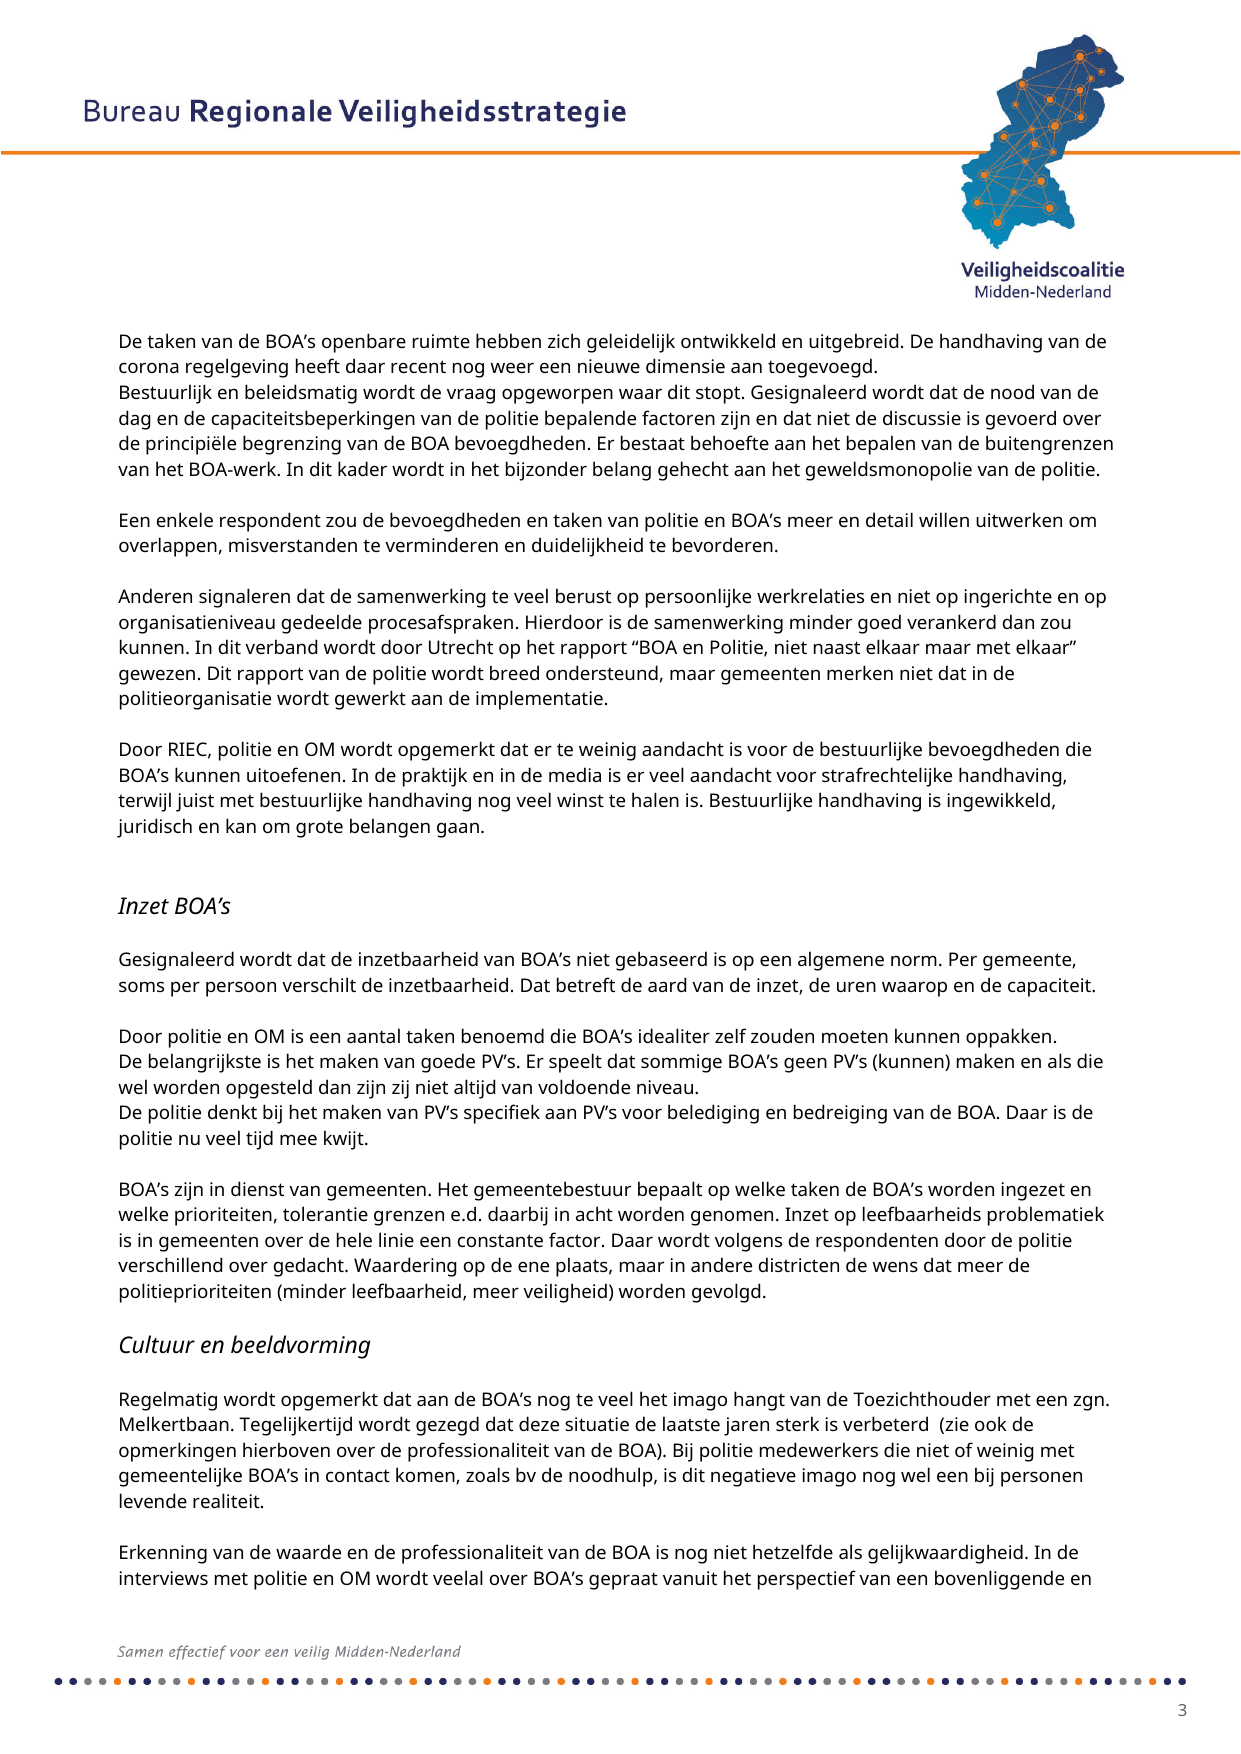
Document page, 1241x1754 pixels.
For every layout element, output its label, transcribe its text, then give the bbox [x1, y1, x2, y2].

text Bestuurlijk en beleidsmatig wordt de vraag opgeworpen waar dit stopt. Gesignaleerd wordt dat de nood van de dag en de capaciteitsbeperkingen van de politie bepalende factoren zijn en dat niet de discussie is gevoerd over de principiële begrenzing van de BOA bevoegdheden. Er bestaat behoefte aan het bepalen van de buitengrenzen van het BOA-werk. In dit kader wordt in het bijzonder belang gehecht aan het geweldsmonopolie van de politie. [118, 379, 1122, 481]
text Door politie en OM is een aantal taken benoemd die BOA’s idealiter zelf zouden moeten kunnen oppakken. [118, 1023, 1122, 1049]
text Door RIEC, politie en OM wordt opgemerkt dat er te weinig aandacht is voor de bestuurlijke bevoegdheden die BOA’s kunnen uitoefenen. In de praktijk en in de media is er veel aandacht voor strafrechtelijke handhaving, terwijl juist met bestuurlijke handhaving nog veel winst te halen is. Bestuurlijke handhaving is ingewikkeld, juridisch en kan om grote belangen gaan. [118, 737, 1122, 839]
text De politie denkt bij het maken van PV’s specifiek aan PV’s voor belediging en bedreiging van de BOA. Daar is de politie nu veel tijd mee kwijt. [118, 1100, 1122, 1151]
text De belangrijkste is het maken van goede PV’s. Er speelt dat sommige BOA’s geen PV’s (kunnen) maken en als die wel worden opgesteld dan zijn zij niet altijd van voldoende niveau. [118, 1049, 1122, 1100]
picture [0, 1622, 1241, 1689]
text BOA’s zijn in dienst van gemeenten. Het gemeentebestuur bepaalt op welke taken de BOA’s worden ingezet en welke prioriteiten, tolerantie grenzen e.d. daarbij in acht worden genomen. Inzet op leefbaarheids problematiek is in gemeenten over de hele linie een constante factor. Daar wordt volgens de respondenten door de politie verschillend over gedacht. Waardering op de ene plaats, maar in andere districten de wens dat meer de politieprioriteiten (minder leefbaarheid, meer veiligheid) worden gevolgd. [118, 1176, 1122, 1304]
text Regelmatig wordt opgemerkt dat aan de BOA’s nog te veel het imago hangt van de Toezichthouder met een zgn. Melkertbaan. Tegelijkertijd wordt gezegd dat deze situatie de laatste jaren sterk is verbeterd (zie ook de opmerkingen hierboven over de professionaliteit van de BOA). Bij politie medewerkers die niet of weinig met gemeentelijke BOA’s in contact komen, zoals bv de noodhulp, is dit negatieve imago nog wel een bij personen levende realiteit. [118, 1386, 1122, 1514]
text Inzet BOA’s [118, 890, 1122, 921]
text Anderen signaleren dat de samenwerking te veel berust op persoonlijke werkrelaties en niet op ingerichte en op organisatieniveau gedeelde procesafspraken. Hierdoor is de samenwerking minder goed verankerd dan zou kunnen. In dit verband wordt door Utrecht op het rapport “BOA en Politie, niet naast elkaar maar met elkaar” gewezen. Dit rapport van de politie wordt breed ondersteund, maar gemeenten merken niet dat in de politieorganisatie wordt gewerkt aan de implementatie. [118, 583, 1122, 711]
text De taken van de BOA’s openbare ruimte hebben zich geleidelijk ontwikkeld en uitgebreid. De handhaving van de corona regelgeving heeft daar recent nog weer een nieuwe dimensie aan toegevoegd. [118, 328, 1122, 379]
picture [1, 2, 1241, 314]
text Gesignaleerd wordt dat de inzetbaarheid van BOA’s niet gebaseerd is op een algemene norm. Per gemeente, soms per persoon verschilt de inzetbaarheid. Dat betreft de aard van de inzet, de uren waarop en de capaciteit. [118, 947, 1122, 998]
text Een enkele respondent zou de bevoegdheden en taken van politie en BOA’s meer en detail willen uitwerken om overlappen, misverstanden te verminderen en duidelijkheid te bevorderen. [118, 507, 1122, 558]
text Cultuur en beeldvorming [118, 1329, 1122, 1361]
